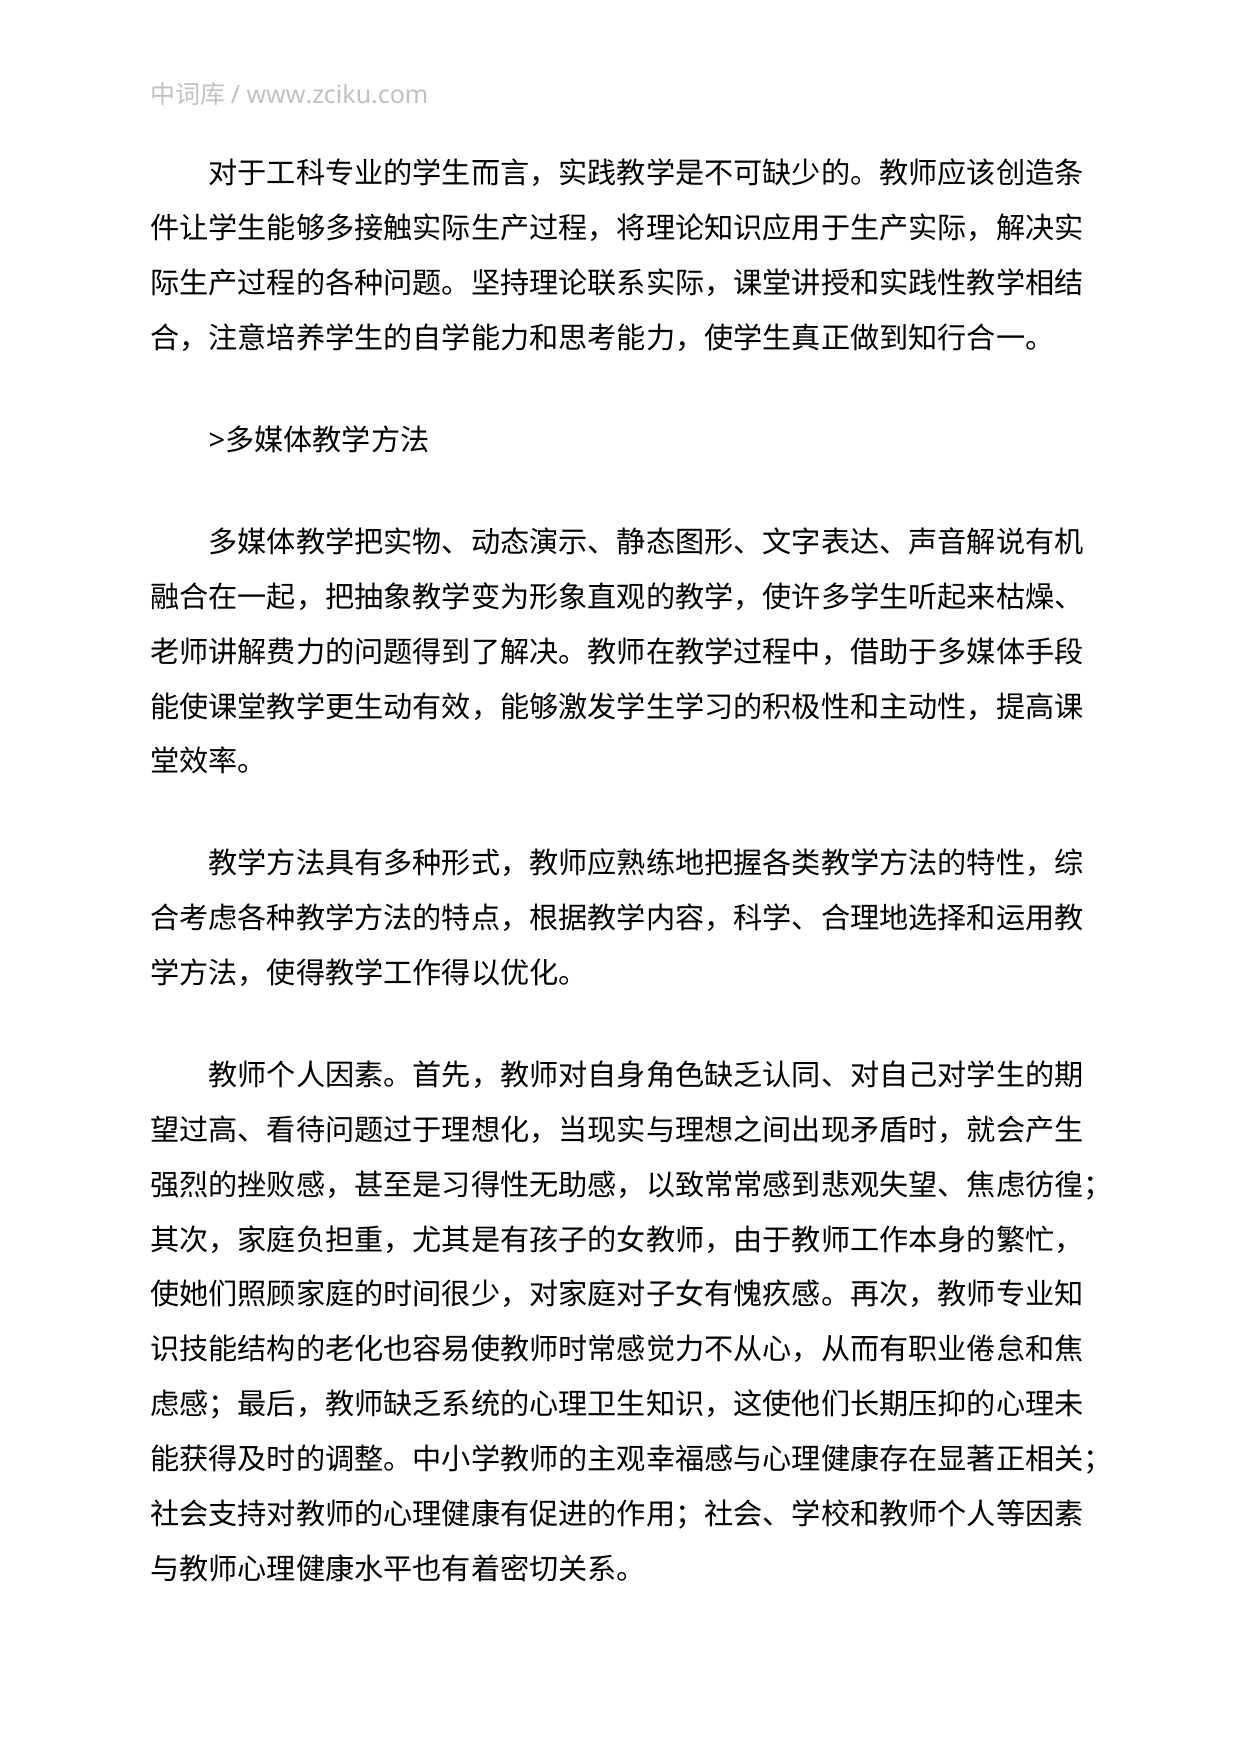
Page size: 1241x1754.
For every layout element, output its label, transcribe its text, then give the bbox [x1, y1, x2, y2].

text 对于工科专业的学生而言，实践教学是不可缺少的。教师应该创造条件让学生能够多接触实际生产过程，将理论知识应用于生产实际，解决实际生产过程的各种问题。坚持理论联系实际，课堂讲授和实践性教学相结合，注意培养学生的自学能力和思考能力，使学生真正做到知行合一。 [150, 150, 1090, 357]
text 教学方法具有多种形式，教师应熟练地把握各类教学方法的特性，综合考虑各种教学方法的特点，根据教学内容，科学、合理地选择和运用教学方法，使得教学工作得以优化。 [150, 840, 1090, 992]
text >多媒体教学方法 [150, 416, 1090, 459]
text 多媒体教学把实物、动态演示、静态图形、文字表达、声音解说有机融合在一起，把抽象教学变为形象直观的教学，使许多学生听起来枯燥、老师讲解费力的问题得到了解决。教师在教学过程中，借助于多媒体手段能使课堂教学更生动有效，能够激发学生学习的积极性和主动性，提高课堂效率。 [150, 518, 1090, 780]
text 教师个人因素。首先，教师对自身角色缺乏认同、对自己对学生的期望过高、看待问题过于理想化，当现实与理想之间出现矛盾时，就会产生强烈的挫败感，甚至是习得性无助感，以致常常感到悲观失望、焦虑彷徨；其次，家庭负担重，尤其是有孩子的女教师，由于教师工作本身的繁忙，使她们照顾家庭的时间很少，对家庭对子女有愧疚感。再次，教师专业知识技能结构的老化也容易使教师时常感觉力不从心，从而有职业倦怠和焦虑感；最后，教师缺乏系统的心理卫生知识，这使他们长期压抑的心理未能获得及时的调整。中小学教师的主观幸福感与心理健康存在显著正相关；社会支持对教师的心理健康有促进的作用；社会、学校和教师个人等因素与教师心理健康水平也有着密切关系。 [150, 1051, 1090, 1588]
